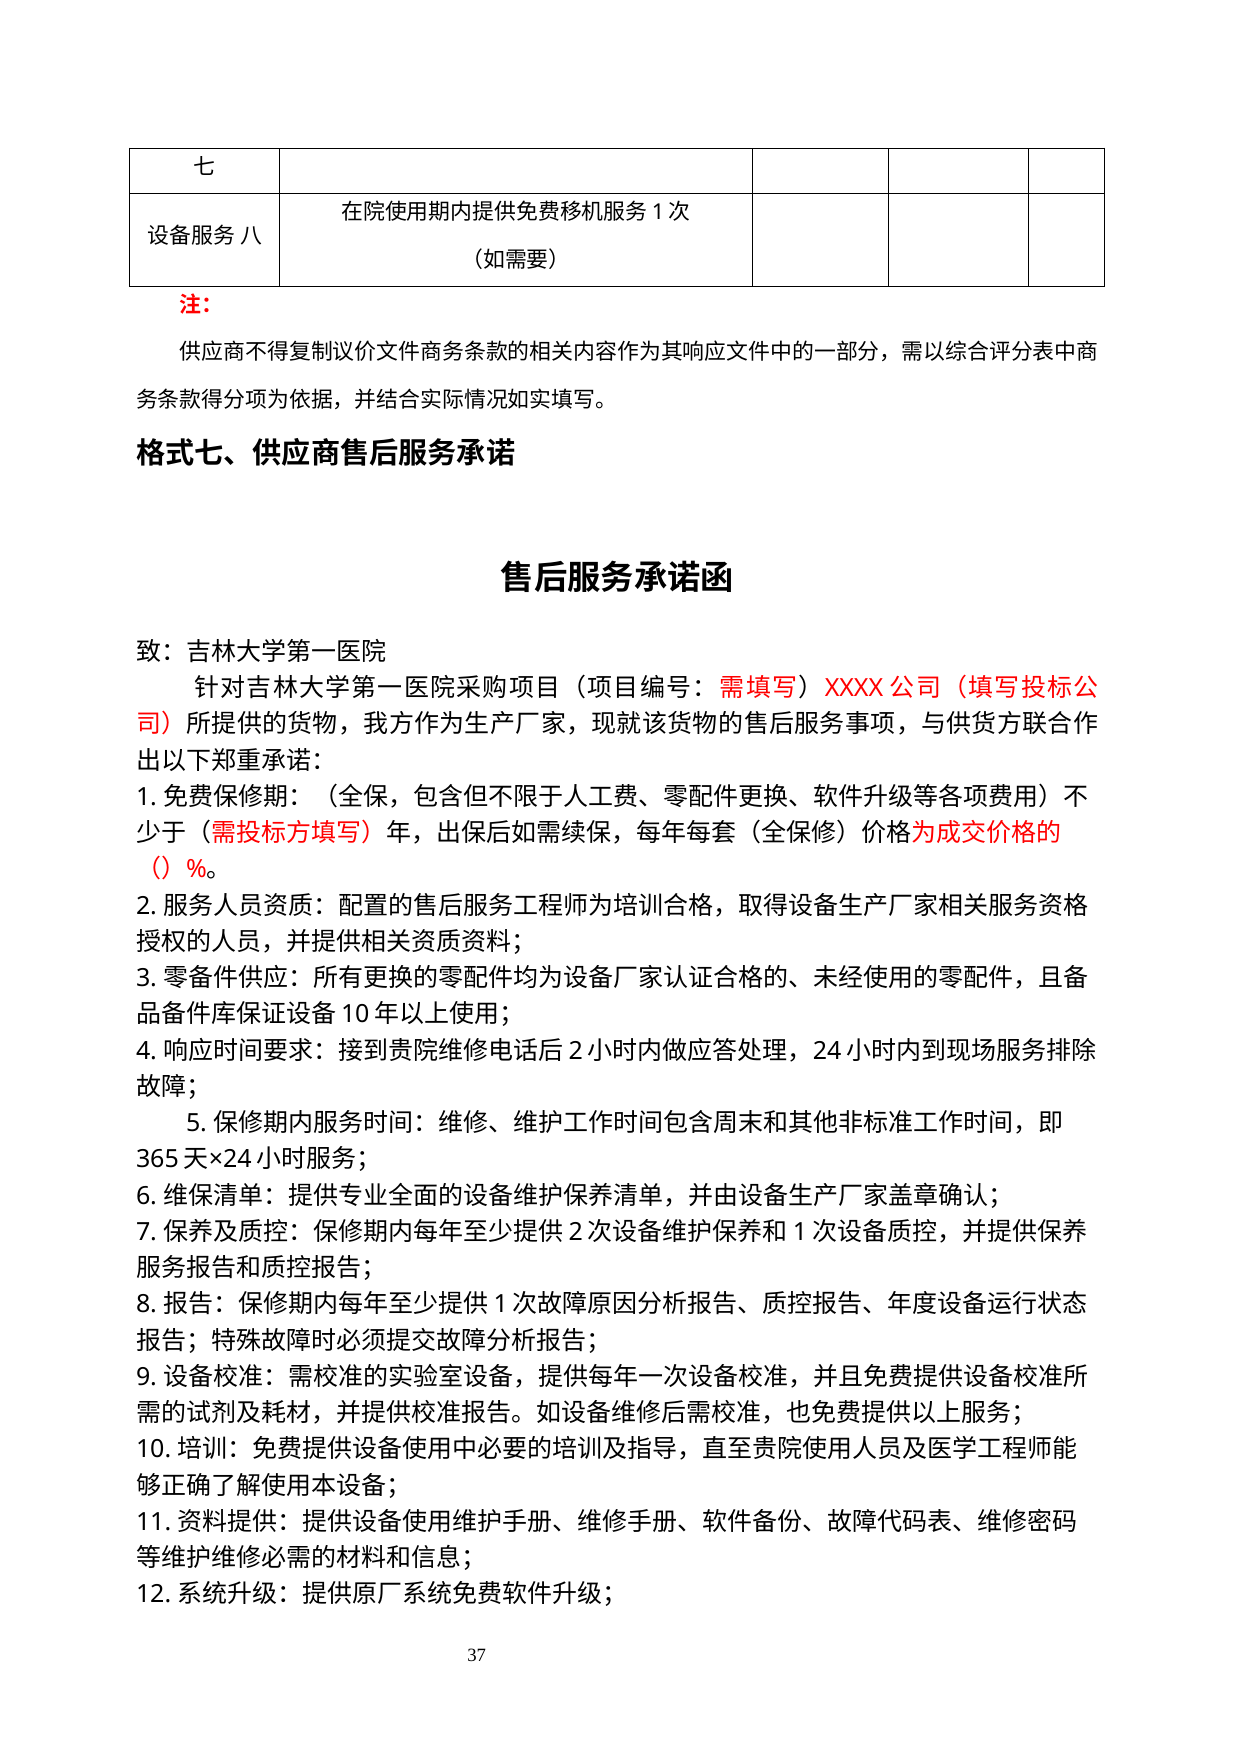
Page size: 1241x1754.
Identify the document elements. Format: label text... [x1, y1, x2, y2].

list 培训：免费提供设备使用中必要的培训及指导，直至贵院使用人员及医学工程师能够正确了解使用本设备； [136, 1429, 1098, 1501]
list 零备件供应：所有更换的零配件均为设备厂家认证合格的、未经使用的零配件，且备品备件库保证设备10年以上使用； [136, 958, 1098, 1030]
list 服务人员资质：配置的售后服务工程师为培训合格，取得设备生产厂家相关服务资格授权的人员，并提供相关资质资料； [136, 885, 1098, 958]
table_cell [753, 194, 888, 286]
text 致：吉林大学第一医院 [136, 631, 1098, 668]
text 供应商不得复制议价文件商务条款的相关内容作为其响应文件中的一部分，需以综合评分表中商务条款得分项为依据，并结合实际情况如实填写。 [136, 334, 1098, 413]
list 设备校准：需校准的实验室设备，提供每年一次设备校准，并且免费提供设备校准所需的试剂及耗材，并提供校准报告。如设备维修后需校准，也免费提供以上服务； [136, 1356, 1098, 1429]
text 注： [136, 287, 1098, 318]
table_cell [889, 194, 1028, 286]
table_cell [1029, 149, 1104, 193]
text 格式七、供应商售后服务承诺 [136, 429, 1098, 472]
text 针对吉林大学第一医院采购项目（项目编号：需填写）XXXX公司（填写投标公司）所提供的货物，我方作为生产厂家，现就该货物的售后服务事项，与供货方联合作出以下郑重承诺： [136, 668, 1098, 776]
list 报告：保修期内每年至少提供1次故障原因分析报告、质控报告、年度设备运行状态报告；特殊故障时必须提交故障分析报告； [136, 1284, 1098, 1356]
list 维保清单：提供专业全面的设备维护保养清单，并由设备生产厂家盖章确认； [136, 1175, 1098, 1211]
list 资料提供：提供设备使用维护手册、维修手册、软件备份、故障代码表、维修密码等维护维修必需的材料和信息； [136, 1501, 1098, 1574]
table_cell 设备保修期和技术服务 七 [130, 149, 279, 193]
list 保养及质控：保修期内每年至少提供2次设备维护保养和1次设备质控，并提供保养服务报告和质控报告； [136, 1211, 1098, 1284]
table_cell [889, 149, 1028, 193]
list 保修期内服务时间：维修、维护工作时间包含周末和其他非标准工作时间，即365天×24小时服务； [136, 1103, 1098, 1175]
table_cell 在院使用期内提供免费移机服务1次 （如需要） [280, 194, 752, 286]
list 响应时间要求：接到贵院维修电话后2小时内做应答处理，24小时内到现场服务排除故障； [136, 1030, 1098, 1103]
table_cell 设备服务 八 [130, 194, 279, 286]
list 系统升级：提供原厂系统免费软件升级； [136, 1574, 1098, 1610]
table_cell [753, 149, 888, 193]
list 免费保修期：（全保，包含但不限于人工费、零配件更换、软件升级等各项费用）不少于（需投标方填写）年，出保后如需续保，每年每套（全保修）价格为成交价格的（）%。 [136, 776, 1098, 885]
table_cell [1029, 194, 1104, 286]
text 售后服务承诺函 [136, 551, 1098, 599]
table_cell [280, 149, 752, 193]
